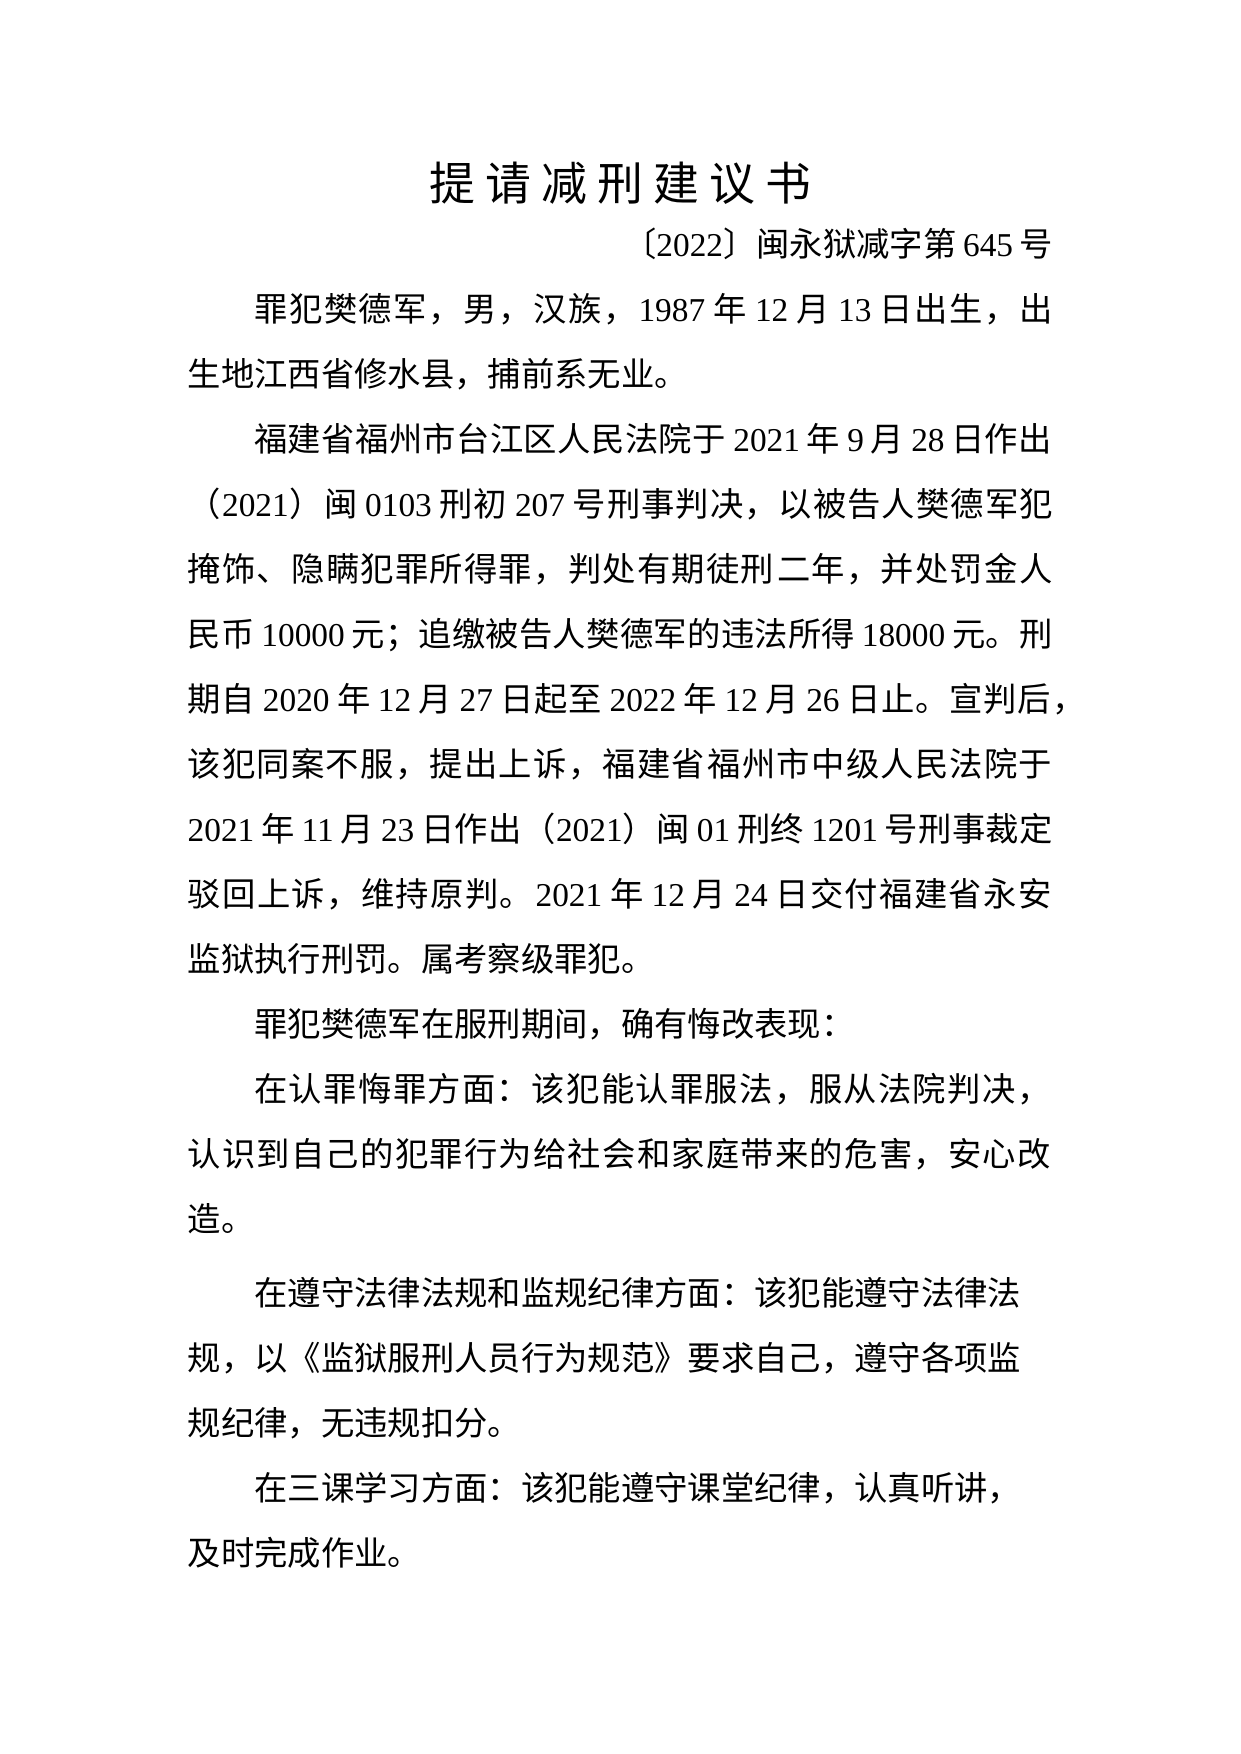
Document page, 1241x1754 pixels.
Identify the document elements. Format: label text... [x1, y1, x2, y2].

text 提 请 减 刑 建 议 书 [187, 162, 1053, 210]
text 在认罪悔罪方面：该犯能认罪服法，服从法院判决，认识到自己的犯罪行为给社会和家庭带来的危害，安心改造。 [187, 1055, 1053, 1250]
text 罪犯樊德军，男，汉族，1987年12月13日出生，出生地江西省修水县，捕前系无业。 [187, 275, 1053, 405]
text 福建省福州市台江区人民法院于2021年9月28日作出（2021）闽0103刑初207号刑事判决，以被告人樊德军犯掩饰、隐瞒犯罪所得罪，判处有期徒刑二年，并处罚金人民币10000元；追缴被告人樊德军的违法所得18000元。刑期自2020年12月27日起至2022年12月26日止。宣判后，该犯同案不服，提出上诉，福建省福州市中级人民法院于2021年11月23日作出（2021）闽01刑终1201号刑事裁定，驳回上诉，维持原判。2021年12月24日交付福建省永安监狱执行刑罚。属考察级罪犯。 [187, 405, 1053, 990]
text 在遵守法律法规和监规纪律方面：该犯能遵守法律法规，以《监狱服刑人员行为规范》要求自己，遵守各项监规纪律，无违规扣分。 [187, 1250, 1053, 1445]
text 〔2022〕闽永狱减字第645号 [187, 210, 1053, 275]
text 罪犯樊德军在服刑期间，确有悔改表现： [187, 990, 1053, 1055]
text 在三课学习方面：该犯能遵守课堂纪律，认真听讲，及时完成作业。 [187, 1445, 1053, 1575]
